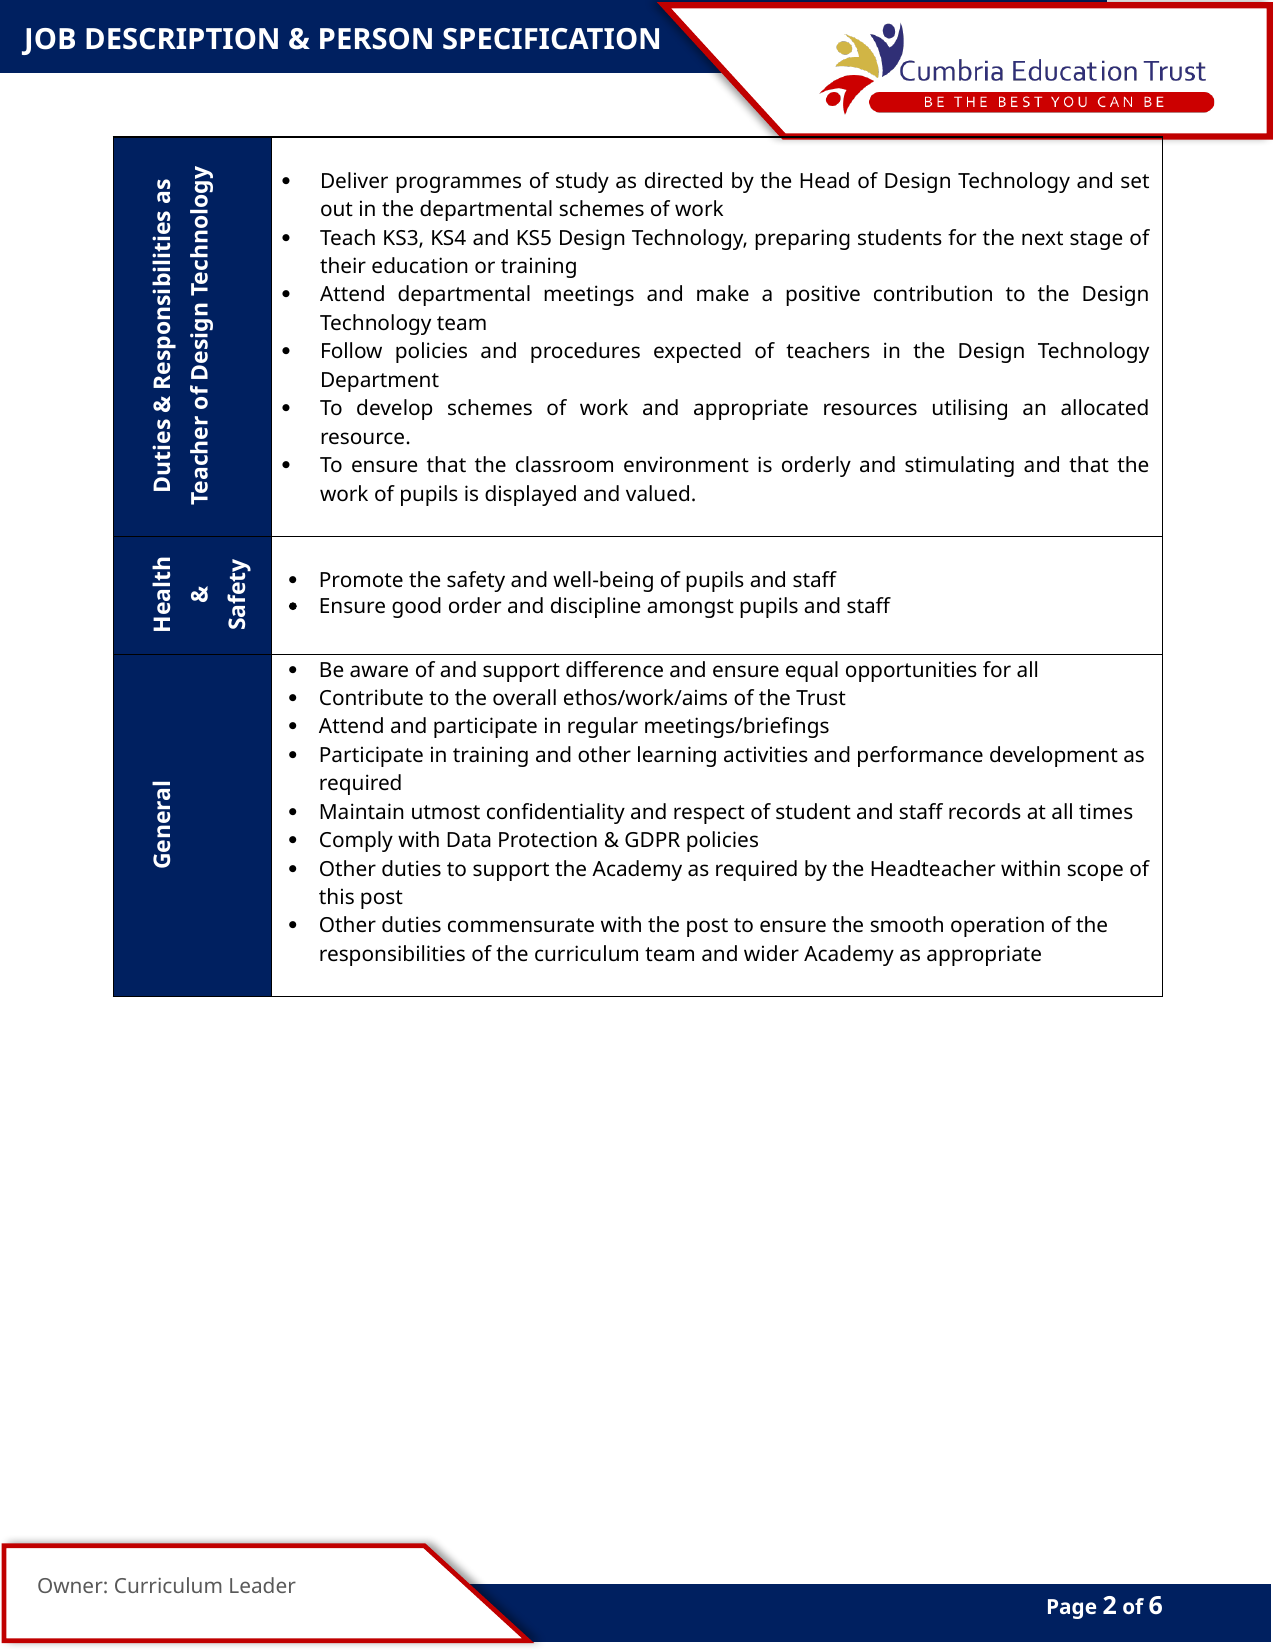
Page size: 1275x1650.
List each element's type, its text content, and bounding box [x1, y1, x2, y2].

table_cell Health & Safety [114, 537, 271, 654]
table_cell Promote the safety and well-being of pupils and staff Ensure good order and discipline amongst pupils and staff [272, 537, 1162, 654]
table_cell Be aware of and support difference and ensure equal opportunities for all Contribute to the overall ethos/work/aims of the Trust Attend and participate in regular meetings/briefings Participate in training and other learning activities and performance development as required Maintain utmost confidentiality and respect of student and staff records at all times Comply with Data Protection & GDPR policies Other duties to support the Academy as required by the Headteacher within scope of this post Other duties commensurate with the post to ensure the smooth operation of the responsibilities of the curriculum team and wider Academy as appropriate [272, 655, 1162, 996]
table_cell Duties & Responsibilities as Teacher of Design Technology [114, 138, 271, 536]
table_cell Deliver programmes of study as directed by the Head of Design Technology and set out in the departmental schemes of work Teach KS3, KS4 and KS5 Design Technology, preparing students for the next stage of their education or training Attend departmental meetings and make a positive contribution to the Design Technology team Follow policies and procedures expected of teachers in the Design Technology Department To develop schemes of work and appropriate resources utilising an allocated resource. To ensure that the classroom environment is orderly and stimulating and that the work of pupils is displayed and valued. [272, 138, 1162, 536]
table_cell General [114, 655, 271, 996]
picture [814, 15, 1214, 119]
